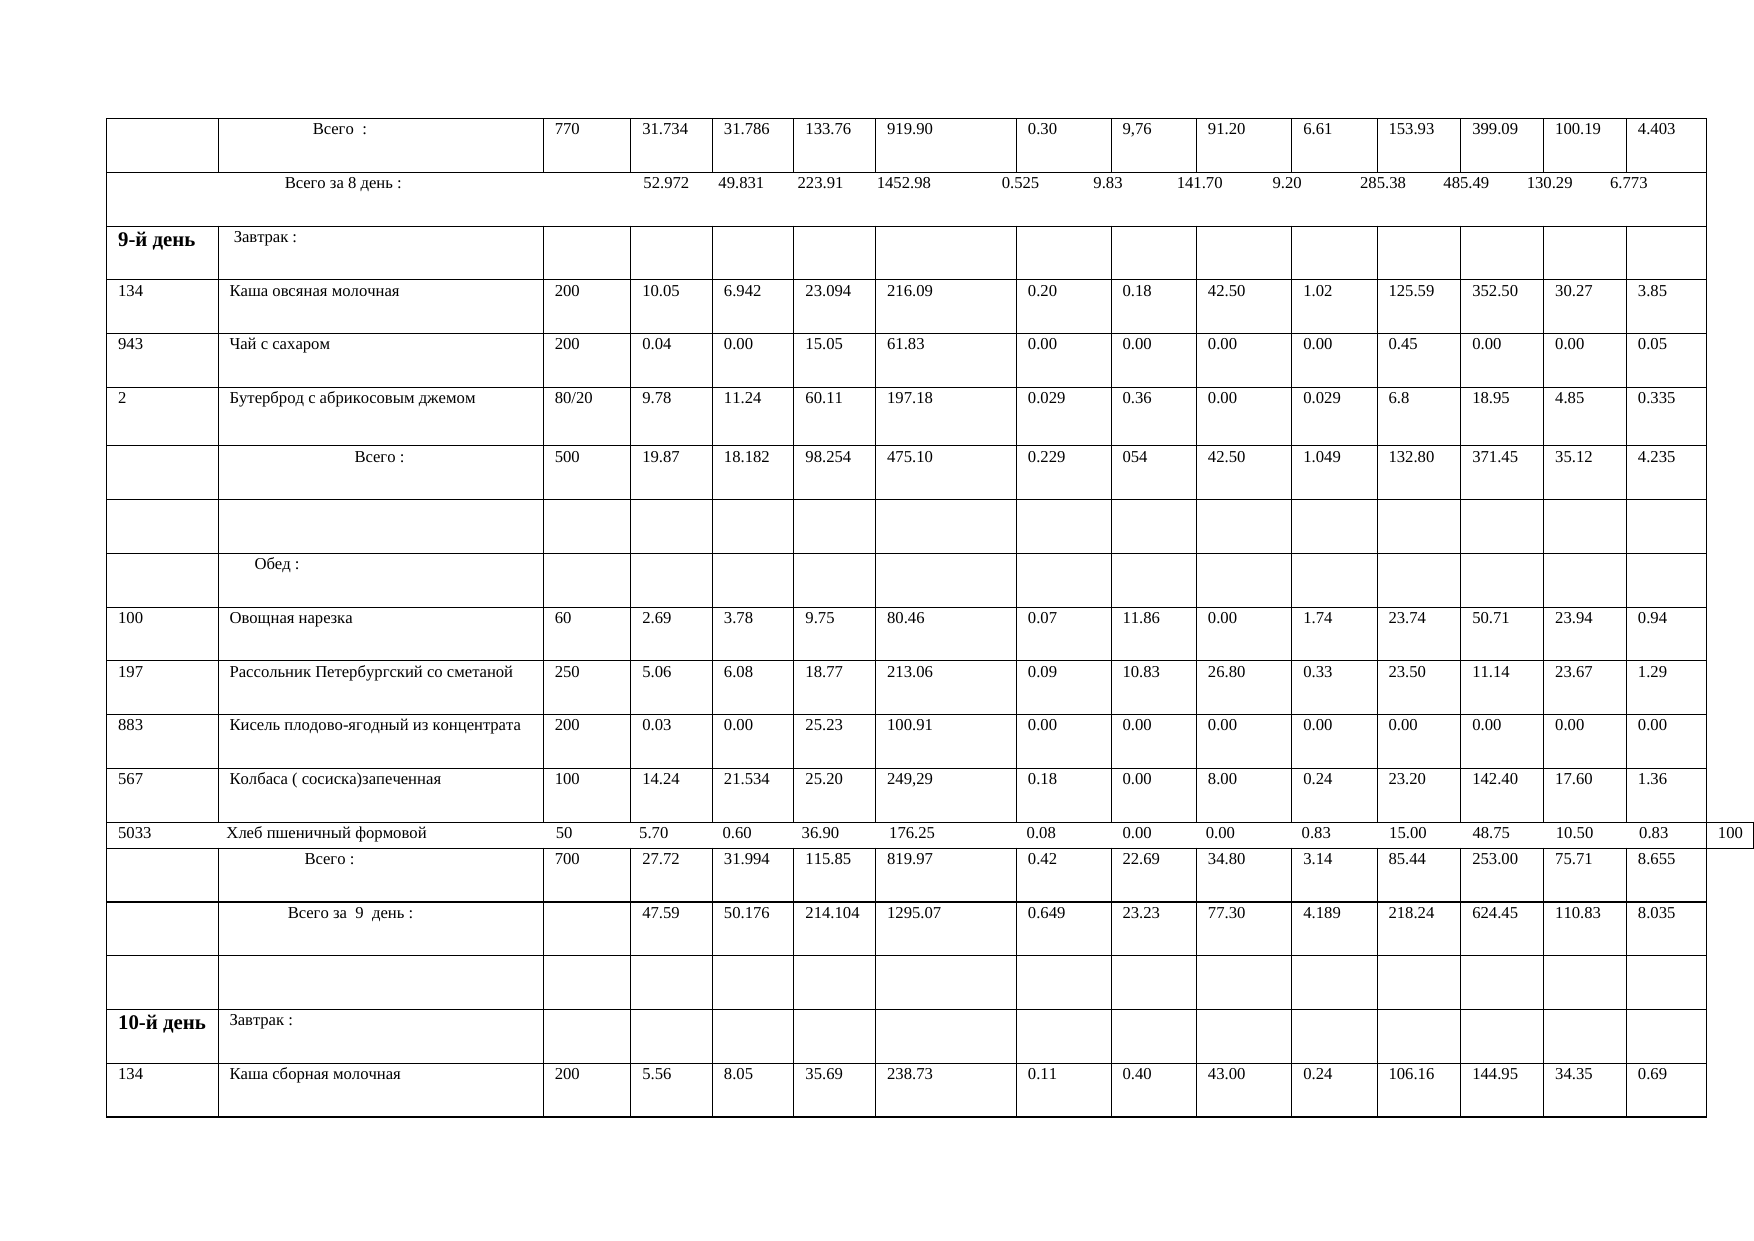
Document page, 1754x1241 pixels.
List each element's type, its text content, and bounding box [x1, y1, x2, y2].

table_cell 4.85 [1544, 388, 1626, 445]
table_cell 3.78 [713, 608, 793, 660]
table_cell 250 [544, 661, 630, 714]
table_cell 0.00 [1544, 334, 1626, 387]
table_cell 0.30 [1017, 119, 1111, 172]
table_cell 200 [544, 1064, 630, 1116]
table_cell 0.00 [1627, 715, 1706, 768]
table_cell [1292, 554, 1377, 607]
table_cell 200 [544, 334, 630, 387]
table_cell 18.95 [1461, 388, 1543, 445]
table_cell Колбаса ( сосиска)запеченная [219, 769, 543, 822]
table_cell 153.93 [1378, 119, 1460, 172]
table_cell [544, 1010, 630, 1063]
table_cell 34.80 [1197, 849, 1291, 901]
table_cell 142.40 [1461, 769, 1543, 822]
table_cell [876, 500, 1016, 553]
table_cell [631, 227, 712, 279]
table_cell [544, 227, 630, 279]
table_cell [1197, 500, 1291, 553]
table_cell [794, 956, 875, 1009]
table_cell 91.20 [1197, 119, 1291, 172]
table_cell 8.035 [1627, 903, 1706, 955]
table_cell 106.16 [1378, 1064, 1460, 1116]
table_cell 6.942 [713, 280, 793, 333]
table_cell 238.73 [876, 1064, 1016, 1116]
table_cell 054 [1112, 446, 1196, 499]
table_cell [1017, 227, 1111, 279]
table_cell 200 [544, 280, 630, 333]
table_cell 0.00 [1197, 334, 1291, 387]
table_cell 0.40 [1112, 1064, 1196, 1116]
table_cell 8.00 [1197, 769, 1291, 822]
table_cell 0.45 [1378, 334, 1460, 387]
table_cell 1295.07 [876, 903, 1016, 955]
table_cell 214.104 [794, 903, 875, 955]
table_cell 23.23 [1112, 903, 1196, 955]
table_cell 371.45 [1461, 446, 1543, 499]
table_cell 0.94 [1627, 608, 1706, 660]
table_cell 819.97 [876, 849, 1016, 901]
table_cell 47.59 [631, 903, 712, 955]
table_cell Обед : [219, 554, 543, 607]
table_cell [713, 554, 793, 607]
table_cell [713, 227, 793, 279]
table_cell 134 [107, 1064, 218, 1116]
table_cell 6.08 [713, 661, 793, 714]
table_cell 60 [544, 608, 630, 660]
table_cell 0.03 [631, 715, 712, 768]
table_cell Каша сборная молочная [219, 1064, 543, 1116]
table_cell [1017, 1010, 1111, 1063]
table_cell [1378, 1010, 1460, 1063]
table_cell [107, 446, 218, 499]
table_cell 125.59 [1378, 280, 1460, 333]
table_cell [1627, 227, 1706, 279]
table_cell 8.05 [713, 1064, 793, 1116]
table_cell [794, 554, 875, 607]
table_cell 0.029 [1292, 388, 1377, 445]
table_cell [713, 1010, 793, 1063]
table_cell [1017, 956, 1111, 1009]
table_cell 50.71 [1461, 608, 1543, 660]
table_cell [1292, 227, 1377, 279]
table_cell 9-й день [107, 227, 218, 279]
table_cell 30.27 [1544, 280, 1626, 333]
table_cell 0.00 [1461, 715, 1543, 768]
table_cell 100 [1707, 823, 1753, 848]
table_cell 10.83 [1112, 661, 1196, 714]
table_cell [544, 956, 630, 1009]
table_cell [1292, 956, 1377, 1009]
table_cell [107, 956, 218, 1009]
table_cell 4.235 [1627, 446, 1706, 499]
table_cell 50.176 [713, 903, 793, 955]
table_cell [1112, 554, 1196, 607]
table_cell [1017, 500, 1111, 553]
table_cell 23.67 [1544, 661, 1626, 714]
table_cell 1.049 [1292, 446, 1377, 499]
table_cell 0.229 [1017, 446, 1111, 499]
table_cell [876, 227, 1016, 279]
table_cell [107, 119, 218, 172]
table_cell 200 [544, 715, 630, 768]
table_cell [1112, 1010, 1196, 1063]
table_cell 15.05 [794, 334, 875, 387]
table_cell 1.29 [1627, 661, 1706, 714]
table_cell [631, 1010, 712, 1063]
table_cell 133.76 [794, 119, 875, 172]
table_cell 500 [544, 446, 630, 499]
table_cell [1378, 554, 1460, 607]
table_cell 919.90 [876, 119, 1016, 172]
table_cell 115.85 [794, 849, 875, 901]
table_cell 253.00 [1461, 849, 1543, 901]
table_cell 0.33 [1292, 661, 1377, 714]
table_cell 8.655 [1627, 849, 1706, 901]
table_cell [876, 1010, 1016, 1063]
table_cell 3.85 [1627, 280, 1706, 333]
table_cell [713, 956, 793, 1009]
table_cell [631, 500, 712, 553]
table_cell 0.00 [1112, 334, 1196, 387]
table_cell [544, 554, 630, 607]
table_cell 134 [107, 280, 218, 333]
table_cell 0.00 [1017, 334, 1111, 387]
table_cell [219, 500, 543, 553]
table_cell 9.78 [631, 388, 712, 445]
table_cell Завтрак : [219, 1010, 543, 1063]
table_cell [1292, 1010, 1377, 1063]
table_cell 26.80 [1197, 661, 1291, 714]
table_cell 213.06 [876, 661, 1016, 714]
table_cell [1197, 956, 1291, 1009]
table_cell 770 [544, 119, 630, 172]
table_cell 61.83 [876, 334, 1016, 387]
table_cell 218.24 [1378, 903, 1460, 955]
table_cell Всего : [219, 446, 543, 499]
table_cell [1197, 1010, 1291, 1063]
table_cell 0.00 [1017, 715, 1111, 768]
table_cell 0.00 [1461, 334, 1543, 387]
table_cell 943 [107, 334, 218, 387]
table_cell [1544, 956, 1626, 1009]
table_cell Овощная нарезка [219, 608, 543, 660]
table_cell [1378, 500, 1460, 553]
table_cell 31.734 [631, 119, 712, 172]
table_cell 60.11 [794, 388, 875, 445]
table_cell 23.094 [794, 280, 875, 333]
table_cell 132.80 [1378, 446, 1460, 499]
table_cell 11.24 [713, 388, 793, 445]
table_cell 883 [107, 715, 218, 768]
table_cell 2.69 [631, 608, 712, 660]
table_cell [1112, 227, 1196, 279]
table_cell [1461, 956, 1543, 1009]
table_cell 35.69 [794, 1064, 875, 1116]
table_cell 2 [107, 388, 218, 445]
table_cell 475.10 [876, 446, 1016, 499]
table_cell 0.00 [1197, 608, 1291, 660]
table_cell 11.14 [1461, 661, 1543, 714]
table_cell [1544, 500, 1626, 553]
table_cell 0.00 [1197, 715, 1291, 768]
table_cell 0.00 [1292, 715, 1377, 768]
table_cell 0.20 [1017, 280, 1111, 333]
table_cell 27.72 [631, 849, 712, 901]
table_cell [1627, 500, 1706, 553]
table_cell 42.50 [1197, 280, 1291, 333]
table_cell [631, 956, 712, 1009]
table_cell 352.50 [1461, 280, 1543, 333]
table_cell [1544, 554, 1626, 607]
table_cell 0.07 [1017, 608, 1111, 660]
table_cell 100 [544, 769, 630, 822]
table_cell 0.00 [713, 715, 793, 768]
table_cell 6.8 [1378, 388, 1460, 445]
table_cell [107, 500, 218, 553]
table_cell 249,29 [876, 769, 1016, 822]
table_cell [107, 903, 218, 955]
table_cell 22.69 [1112, 849, 1196, 901]
table_cell 19.87 [631, 446, 712, 499]
table_cell 80/20 [544, 388, 630, 445]
table_cell 18.182 [713, 446, 793, 499]
table_cell [1378, 956, 1460, 1009]
table_cell 0.00 [1292, 334, 1377, 387]
table_cell 25.23 [794, 715, 875, 768]
table_cell 34.35 [1544, 1064, 1626, 1116]
table_cell [544, 903, 630, 955]
table_cell [107, 849, 218, 901]
table_cell 80.46 [876, 608, 1016, 660]
table_cell [1461, 227, 1543, 279]
table_cell 100 [107, 608, 218, 660]
table_cell 0.00 [1378, 715, 1460, 768]
table_cell 0.09 [1017, 661, 1111, 714]
table_cell [1112, 500, 1196, 553]
table_cell [1292, 500, 1377, 553]
table_cell 23.20 [1378, 769, 1460, 822]
table_cell [1461, 1010, 1543, 1063]
table_cell 1.02 [1292, 280, 1377, 333]
table_cell 6.61 [1292, 119, 1377, 172]
table_cell 1.74 [1292, 608, 1377, 660]
table_cell 31.786 [713, 119, 793, 172]
table_cell 1.36 [1627, 769, 1706, 822]
table_cell 0.649 [1017, 903, 1111, 955]
table_cell 17.60 [1544, 769, 1626, 822]
table_cell 0.00 [1112, 769, 1196, 822]
table_cell [713, 500, 793, 553]
table_cell Всего : [219, 119, 543, 172]
table_cell [794, 500, 875, 553]
table_cell [794, 227, 875, 279]
table_cell 98.254 [794, 446, 875, 499]
table_cell 0.00 [1112, 715, 1196, 768]
table_cell 0.00 [713, 334, 793, 387]
table_cell [631, 554, 712, 607]
table_cell 399.09 [1461, 119, 1543, 172]
table_cell 35.12 [1544, 446, 1626, 499]
table_cell Бутерброд с абрикосовым джемом [219, 388, 543, 445]
table_cell 110.83 [1544, 903, 1626, 955]
table_cell [1112, 956, 1196, 1009]
table_cell 75.71 [1544, 849, 1626, 901]
table_cell 100.91 [876, 715, 1016, 768]
table_cell [107, 554, 218, 607]
table_cell [1461, 500, 1543, 553]
table_cell 9,76 [1112, 119, 1196, 172]
table_cell [1544, 227, 1626, 279]
table_cell 0.24 [1292, 1064, 1377, 1116]
table_cell [219, 956, 543, 1009]
table_cell 0.18 [1112, 280, 1196, 333]
table_cell 23.74 [1378, 608, 1460, 660]
table_cell 23.94 [1544, 608, 1626, 660]
table_cell 85.44 [1378, 849, 1460, 901]
table_cell 4.189 [1292, 903, 1377, 955]
table_cell [1017, 554, 1111, 607]
table_cell [1197, 227, 1291, 279]
table_cell 3.14 [1292, 849, 1377, 901]
table_cell 0.00 [1197, 388, 1291, 445]
table_cell 0.11 [1017, 1064, 1111, 1116]
table_cell [876, 956, 1016, 1009]
table_cell 197 [107, 661, 218, 714]
table_cell 21.534 [713, 769, 793, 822]
table_cell 4.403 [1627, 119, 1706, 172]
table_cell [1627, 956, 1706, 1009]
table_cell 5.56 [631, 1064, 712, 1116]
table_cell Всего : [219, 849, 543, 901]
table_cell 0.69 [1627, 1064, 1706, 1116]
table_cell 0.335 [1627, 388, 1706, 445]
table_cell [1197, 554, 1291, 607]
table_cell 43.00 [1197, 1064, 1291, 1116]
table_cell [1378, 227, 1460, 279]
table_cell 31.994 [713, 849, 793, 901]
table_cell Кисель плодово-ягодный из концентрата [219, 715, 543, 768]
table_cell 0.04 [631, 334, 712, 387]
table_cell 0.42 [1017, 849, 1111, 901]
table_cell 216.09 [876, 280, 1016, 333]
table_cell Рассольник Петербургский со сметаной [219, 661, 543, 714]
table_cell 0.24 [1292, 769, 1377, 822]
table_cell 10.05 [631, 280, 712, 333]
table_cell Всего за 9 день : [219, 903, 543, 955]
table_cell Завтрак : [219, 227, 543, 279]
table_cell 0.029 [1017, 388, 1111, 445]
table_cell 23.50 [1378, 661, 1460, 714]
table_cell 14.24 [631, 769, 712, 822]
table_cell Чай с сахаром [219, 334, 543, 387]
table_cell [1544, 1010, 1626, 1063]
table_cell [544, 500, 630, 553]
table_cell 25.20 [794, 769, 875, 822]
table_cell Всего за 8 день : 52.972 49.831 223.91 1452.98 0.525 9.83 141.70 9.20 285.38 485.49 130.29 6.773 [107, 173, 1706, 226]
table_cell 77.30 [1197, 903, 1291, 955]
table_cell 567 [107, 769, 218, 822]
table_cell 144.95 [1461, 1064, 1543, 1116]
table_cell [794, 1010, 875, 1063]
table_cell 0.18 [1017, 769, 1111, 822]
table_cell 624.45 [1461, 903, 1543, 955]
table_cell [1461, 554, 1543, 607]
table_cell Каша овсяная молочная [219, 280, 543, 333]
table_cell 9.75 [794, 608, 875, 660]
table_cell 0.00 [1544, 715, 1626, 768]
table_cell 700 [544, 849, 630, 901]
table_cell 197.18 [876, 388, 1016, 445]
table_cell [876, 554, 1016, 607]
table_cell 18.77 [794, 661, 875, 714]
table_cell [1627, 1010, 1706, 1063]
table_cell 5.06 [631, 661, 712, 714]
table_cell 0.05 [1627, 334, 1706, 387]
table_cell 42.50 [1197, 446, 1291, 499]
table_cell 10-й день [107, 1010, 218, 1063]
table_cell [1627, 554, 1706, 607]
table_cell 100.19 [1544, 119, 1626, 172]
table_cell 0.36 [1112, 388, 1196, 445]
table_cell 11.86 [1112, 608, 1196, 660]
table_cell 5033 Хлеб пшеничный формовой 50 5.70 0.60 36.90 176.25 0.08 0.00 0.00 0.83 15.00 48.75 10.50 0.83 [107, 823, 1706, 848]
